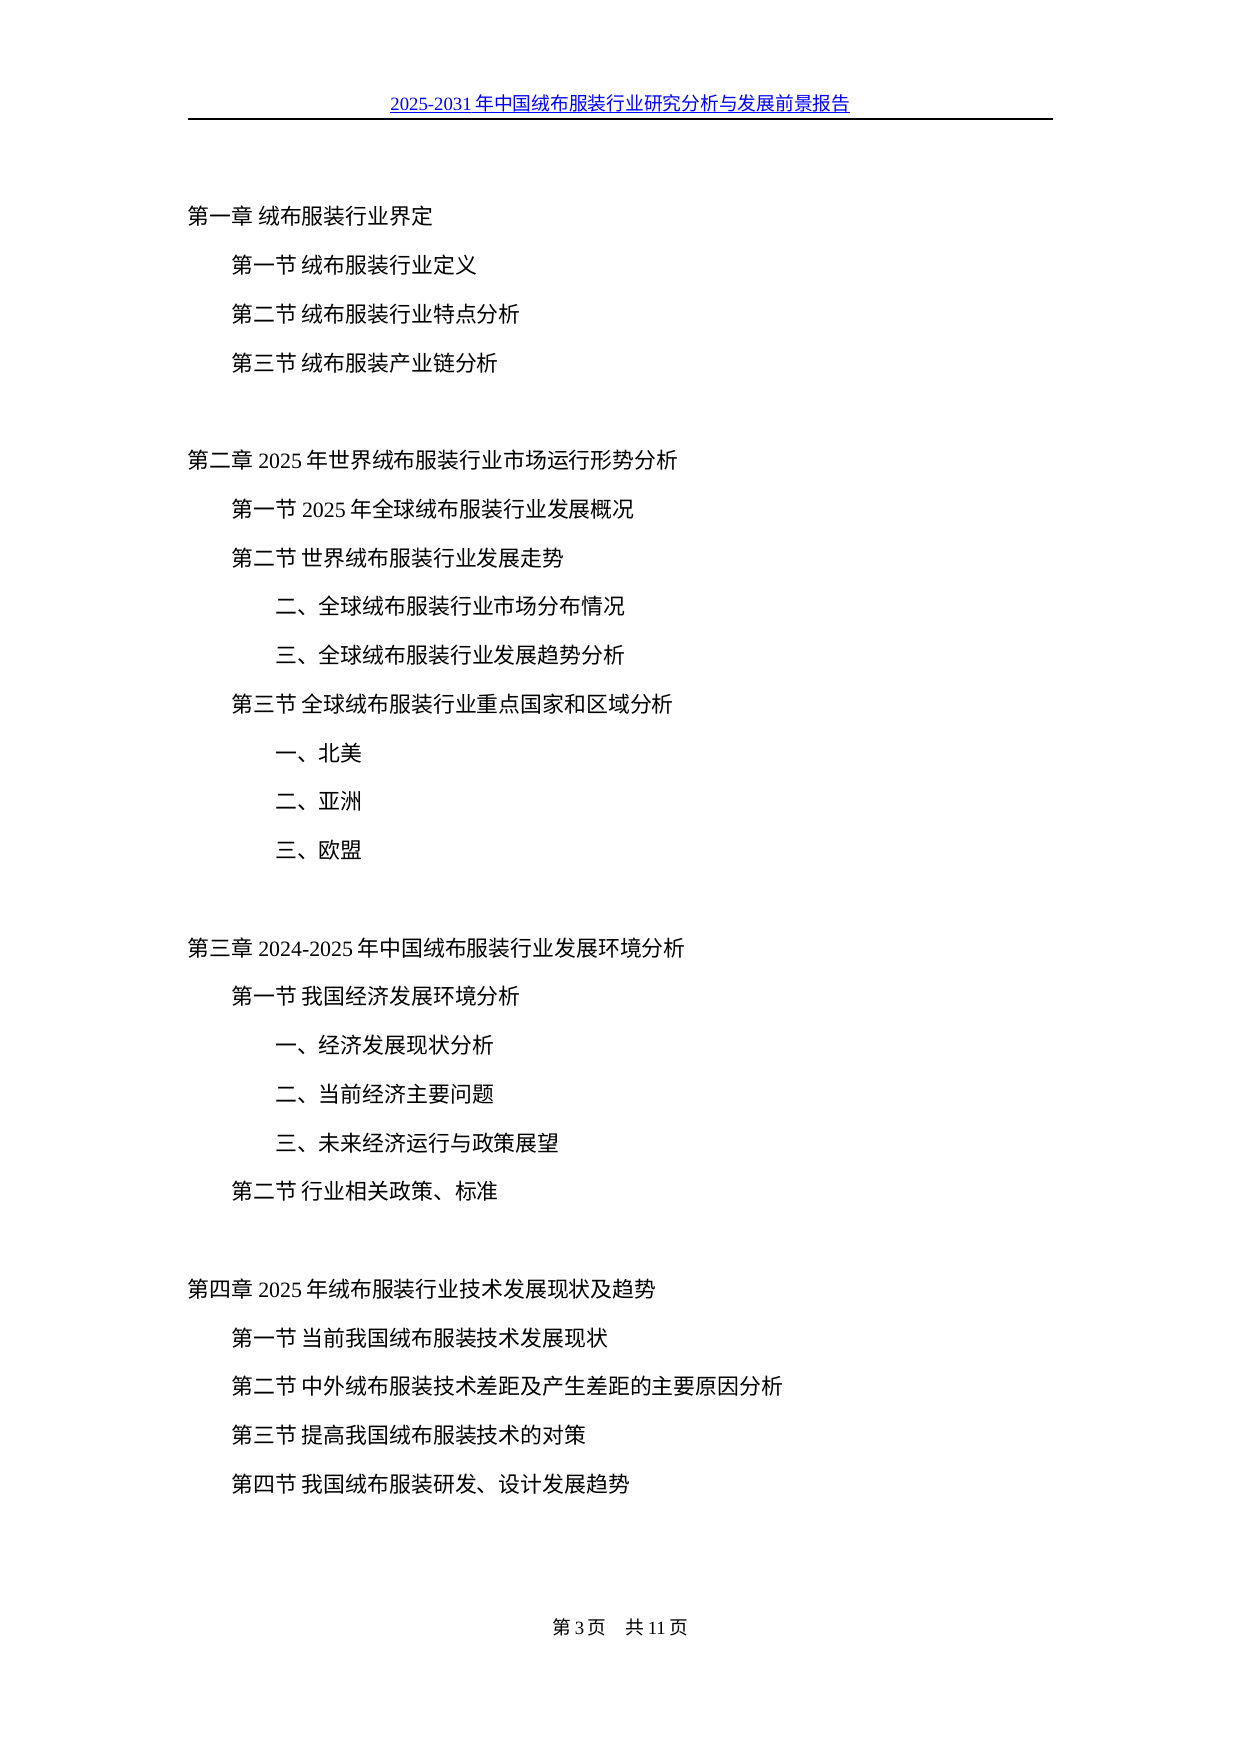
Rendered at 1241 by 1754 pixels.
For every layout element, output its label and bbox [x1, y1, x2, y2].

text [187, 150, 1053, 1499]
